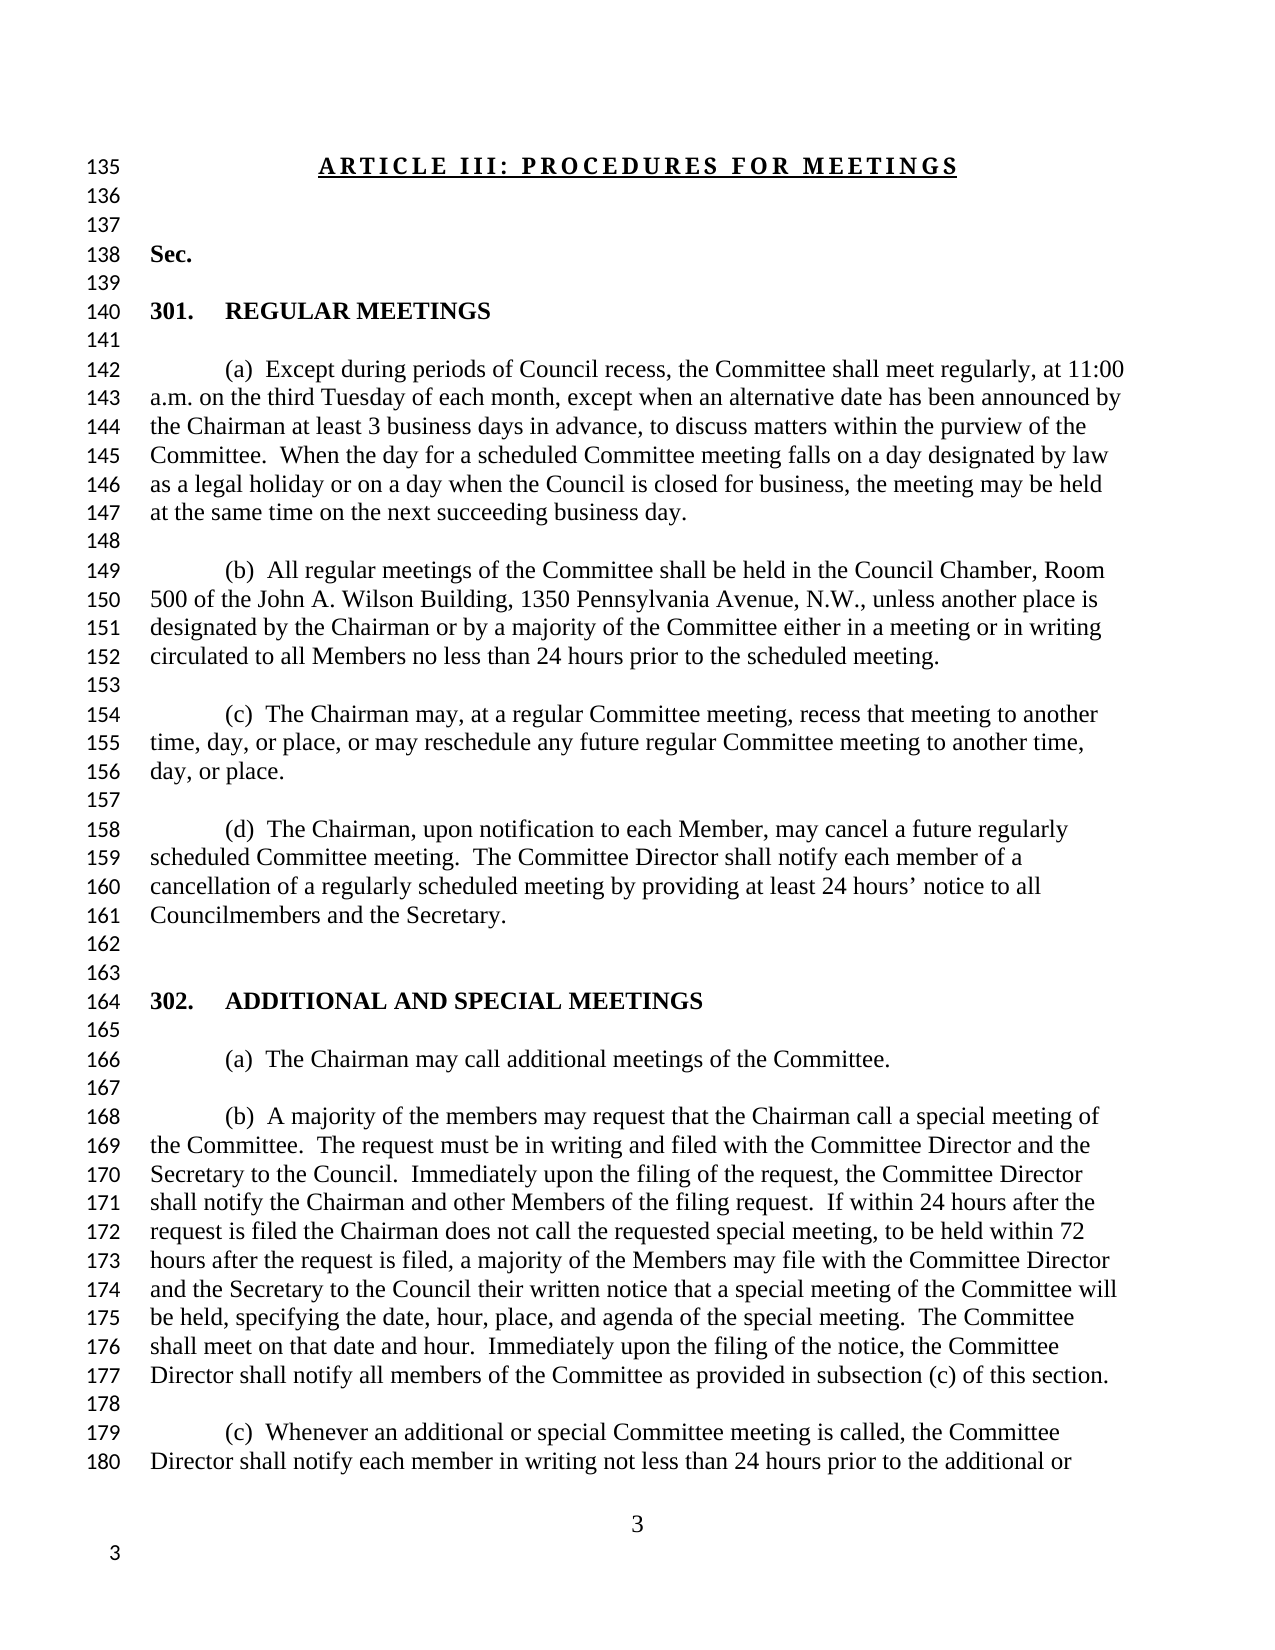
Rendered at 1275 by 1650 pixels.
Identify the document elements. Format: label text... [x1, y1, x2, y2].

text (b) A majority of the members may request that the Chairman call a special meeting of the Committee. The request must be in writing and filed with the Committee Director and the Secretary to the Council. Immediately upon the filing of the request, the Committee Director shall notify the Chairman and other Members of the filing request. If within 24 hours after the request is filed the Chairman does not call the requested special meeting, to be held within 72 hours after the request is filed, a majority of the Members may file with the Committee Director and the Secretary to the Council their written notice that a special meeting of the Committee will be held, specifying the date, hour, place, and agenda of the special meeting. The Committee shall meet on that date and hour. Immediately upon the filing of the notice, the Committee Director shall notify all members of the Committee as provided in subsection (c) of this section. [150, 1101, 1125, 1389]
text Sec. [150, 239, 1125, 267]
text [150, 1417, 1125, 1475]
text (c) The Chairman may, at a regular Committee meeting, recess that meeting to another time, day, or place, or may reschedule any future regular Committee meeting to another time, day, or place. [150, 699, 1125, 785]
text (d) The Chairman, upon notification to each Member, may cancel a future regularly scheduled Committee meeting. The Committee Director shall notify each member of a cancellation of a regularly scheduled meeting by providing at least 24 hours’ notice to all Councilmembers and the Secretary. [150, 814, 1125, 929]
subtitle 302. Additional and Special Meetings [150, 986, 1125, 1015]
text (a) The Chairman may call additional meetings of the Committee. [150, 1044, 1125, 1072]
text (a) Except during periods of Council recess, the Committee shall meet regularly, at 11:00 a.m. on the third Tuesday of each month, except when an alternative date has been announced by the Chairman at least 3 business days in advance, to discuss matters within the purview of the Committee. When the day for a scheduled Committee meeting falls on a day designated by law as a legal holiday or on a day when the Council is closed for business, the meeting may be held at the same time on the next succeeding business day. [150, 354, 1125, 526]
text (b) All regular meetings of the Committee shall be held in the Council Chamber, Room 500 of the John A. Wilson Building, 1350 Pennsylvania Avenue, N.W., unless another place is designated by the Chairman or by a majority of the Committee either in a meeting or in writing circulated to all Members no less than 24 hours prior to the scheduled meeting. [150, 555, 1125, 670]
subtitle ARTICLE III: PROCEDURES FOR MEETINGS [150, 150, 1125, 181]
subtitle 301. Regular Meetings [150, 296, 1125, 325]
